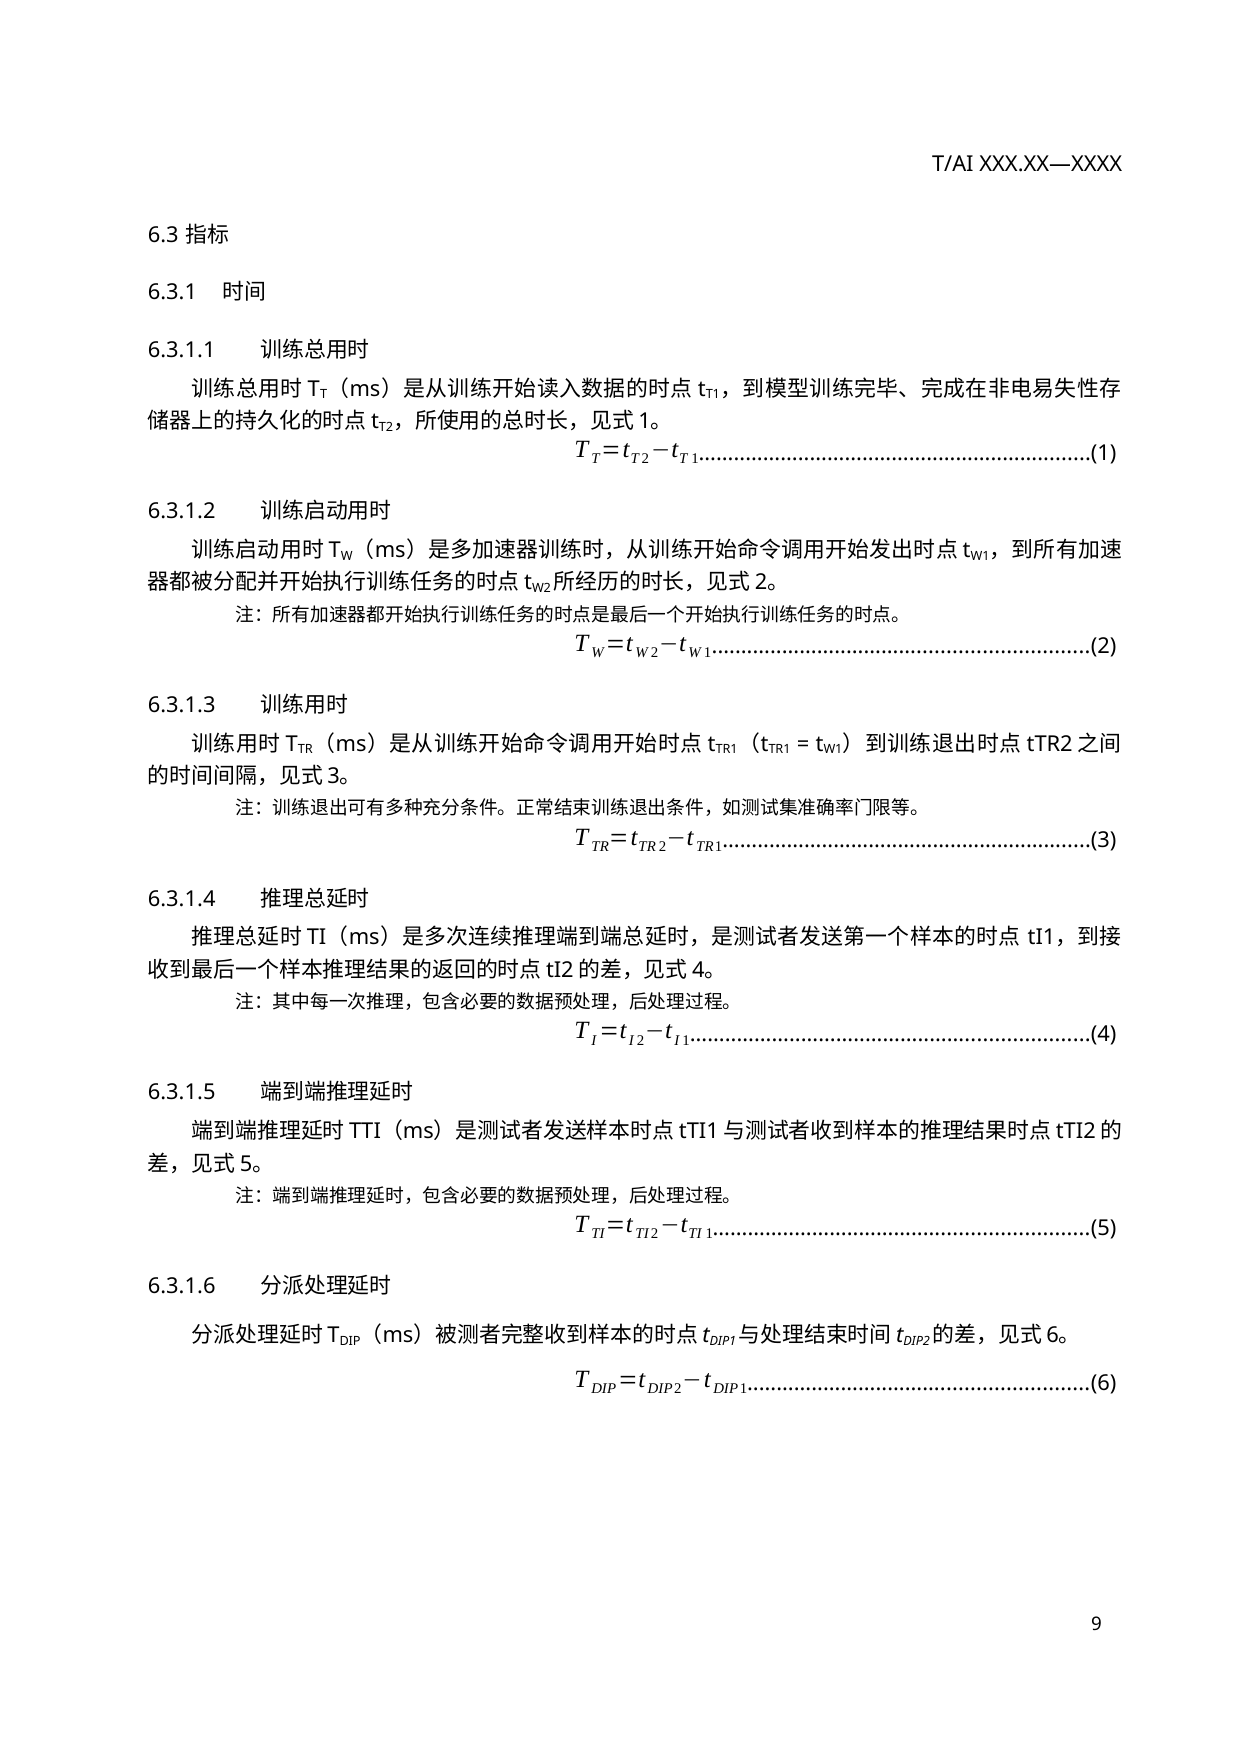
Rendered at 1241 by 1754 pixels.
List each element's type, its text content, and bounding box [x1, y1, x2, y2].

text (4) [148, 1017, 1122, 1049]
text 训练启动用时TW（ms）是多加速器训练时，从训练开始命令调用开始发出时点tW1，到所有加速器都被分配并开始执行训练任务的时点tW2所经历的时长，见式2。 [148, 532, 1122, 597]
text (1) [148, 435, 1122, 468]
text 分派处理延时TDIP（ms）被测者完整收到样本的时点tDIP1与处理结束时间tDIP2的差，见式6。 [148, 1317, 1122, 1349]
text (2) [148, 629, 1122, 662]
subtitle 指标 [148, 217, 1122, 249]
text 训练用时TTR（ms）是从训练开始命令调用开始时点tTR1（tTR1 = tW1）到训练退出时点tTR2之间的时间间隔，见式3。 [148, 725, 1122, 790]
text (3) [148, 823, 1122, 855]
subtitle 训练用时 [148, 687, 1122, 719]
subtitle 训练总用时 [148, 332, 1122, 364]
text 训练总用时TT（ms）是从训练开始读入数据的时点tT1，到模型训练完毕、完成在非电易失性存储器上的持久化的时点tT2，所使用的总时长，见式1。 [148, 370, 1122, 435]
subtitle 推理总延时 [148, 880, 1122, 913]
text 注：端到端推理延时，包含必要的数据预处理，后处理过程。 [191, 1178, 1122, 1210]
subtitle 时间 [148, 274, 1122, 307]
text 注：所有加速器都开始执行训练任务的时点是最后一个开始执行训练任务的时点。 [191, 597, 1122, 629]
text 推理总延时TI（ms）是多次连续推理端到端总延时，是测试者发送第一个样本的时点tI1，到接收到最后一个样本推理结果的返回的时点tI2的差，见式4。 [148, 919, 1122, 984]
text 注：其中每一次推理，包含必要的数据预处理，后处理过程。 [191, 984, 1122, 1017]
subtitle 端到端推理延时 [148, 1074, 1122, 1107]
text (6) [148, 1365, 1122, 1398]
subtitle 训练启动用时 [148, 493, 1122, 525]
text 注：训练退出可有多种充分条件。正常结束训练退出条件，如测试集准确率门限等。 [191, 790, 1122, 823]
subtitle 分派处理延时 [148, 1268, 1122, 1300]
text 端到端推理延时TTI（ms）是测试者发送样本时点tTI1与测试者收到样本的推理结果时点tTI2的差，见式5。 [148, 1113, 1122, 1178]
text (5) [148, 1210, 1122, 1243]
